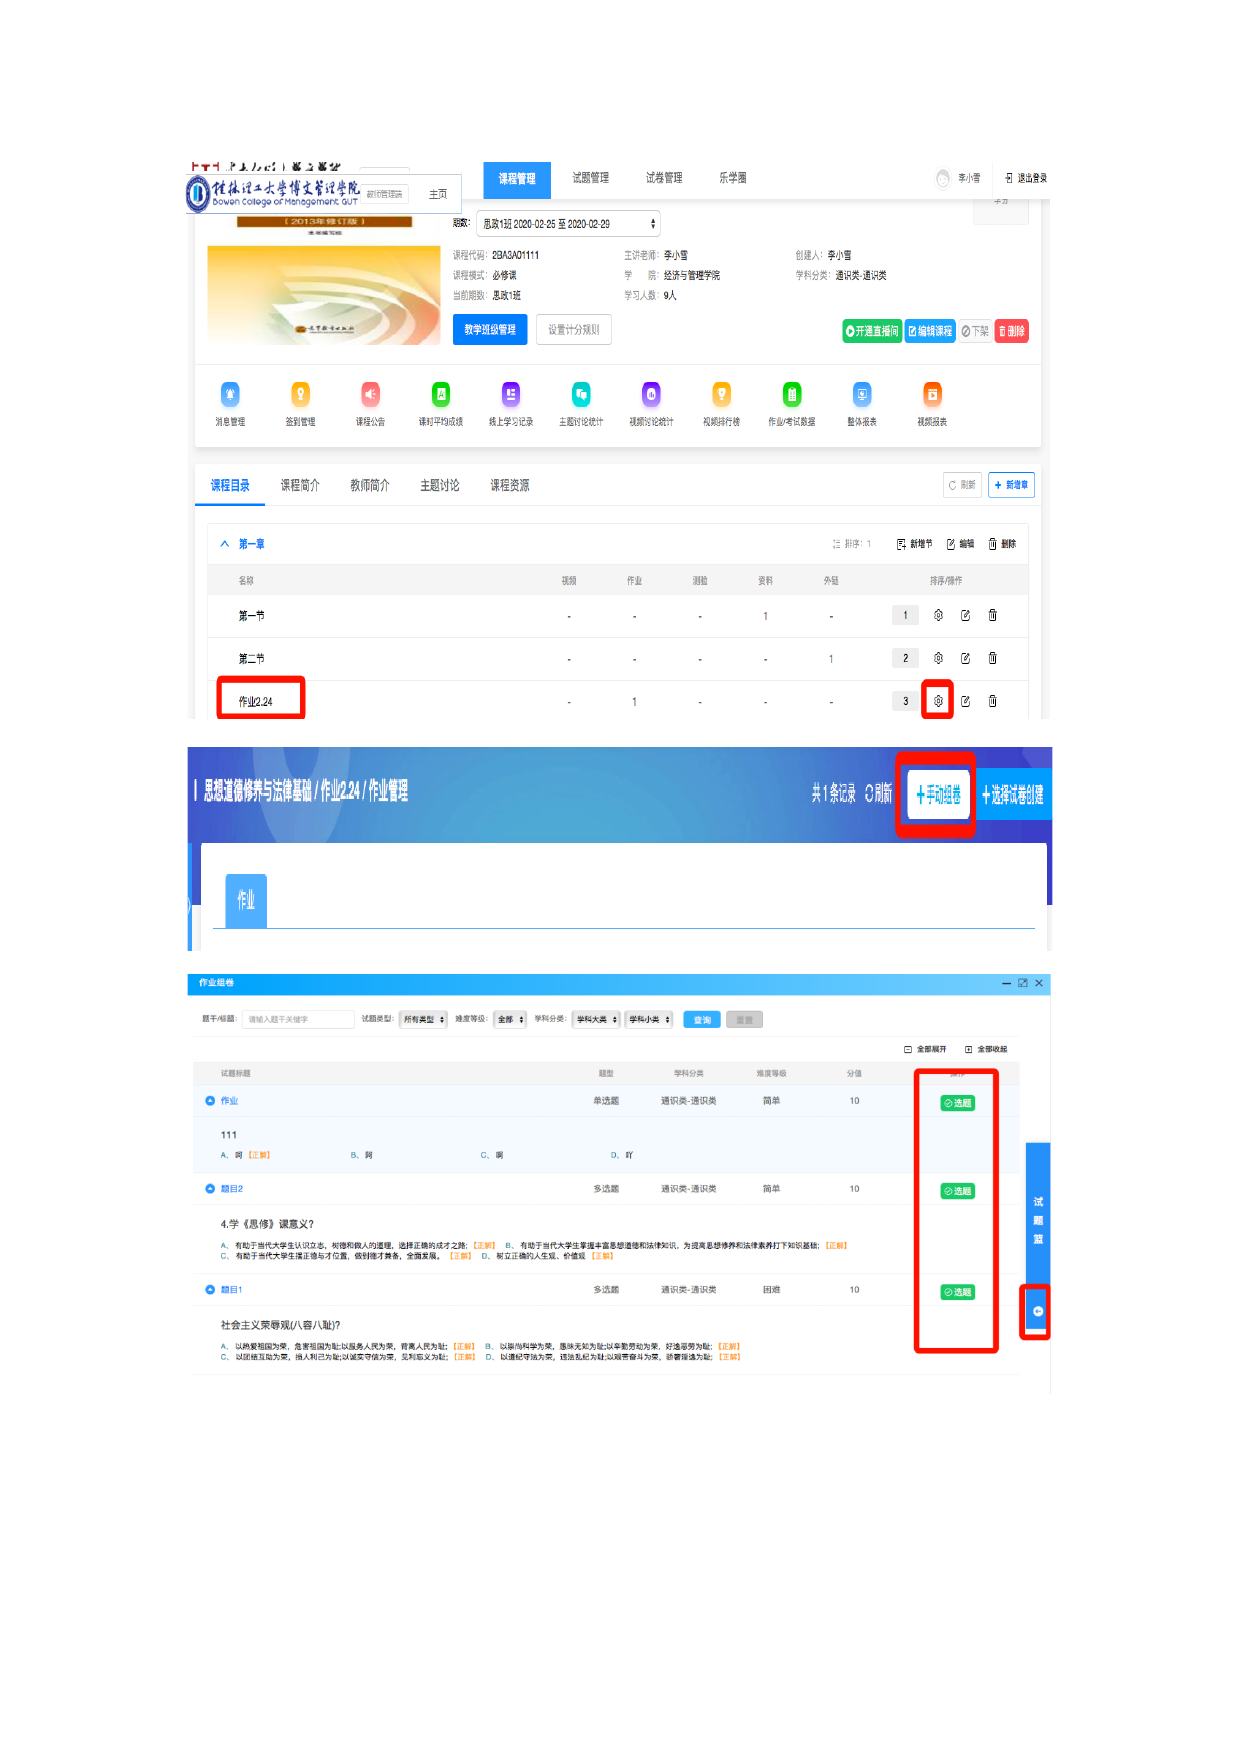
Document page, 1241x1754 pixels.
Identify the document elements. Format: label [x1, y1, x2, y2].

picture [187, 747, 1053, 951]
picture [185, 162, 1050, 719]
picture [187, 974, 1051, 1394]
